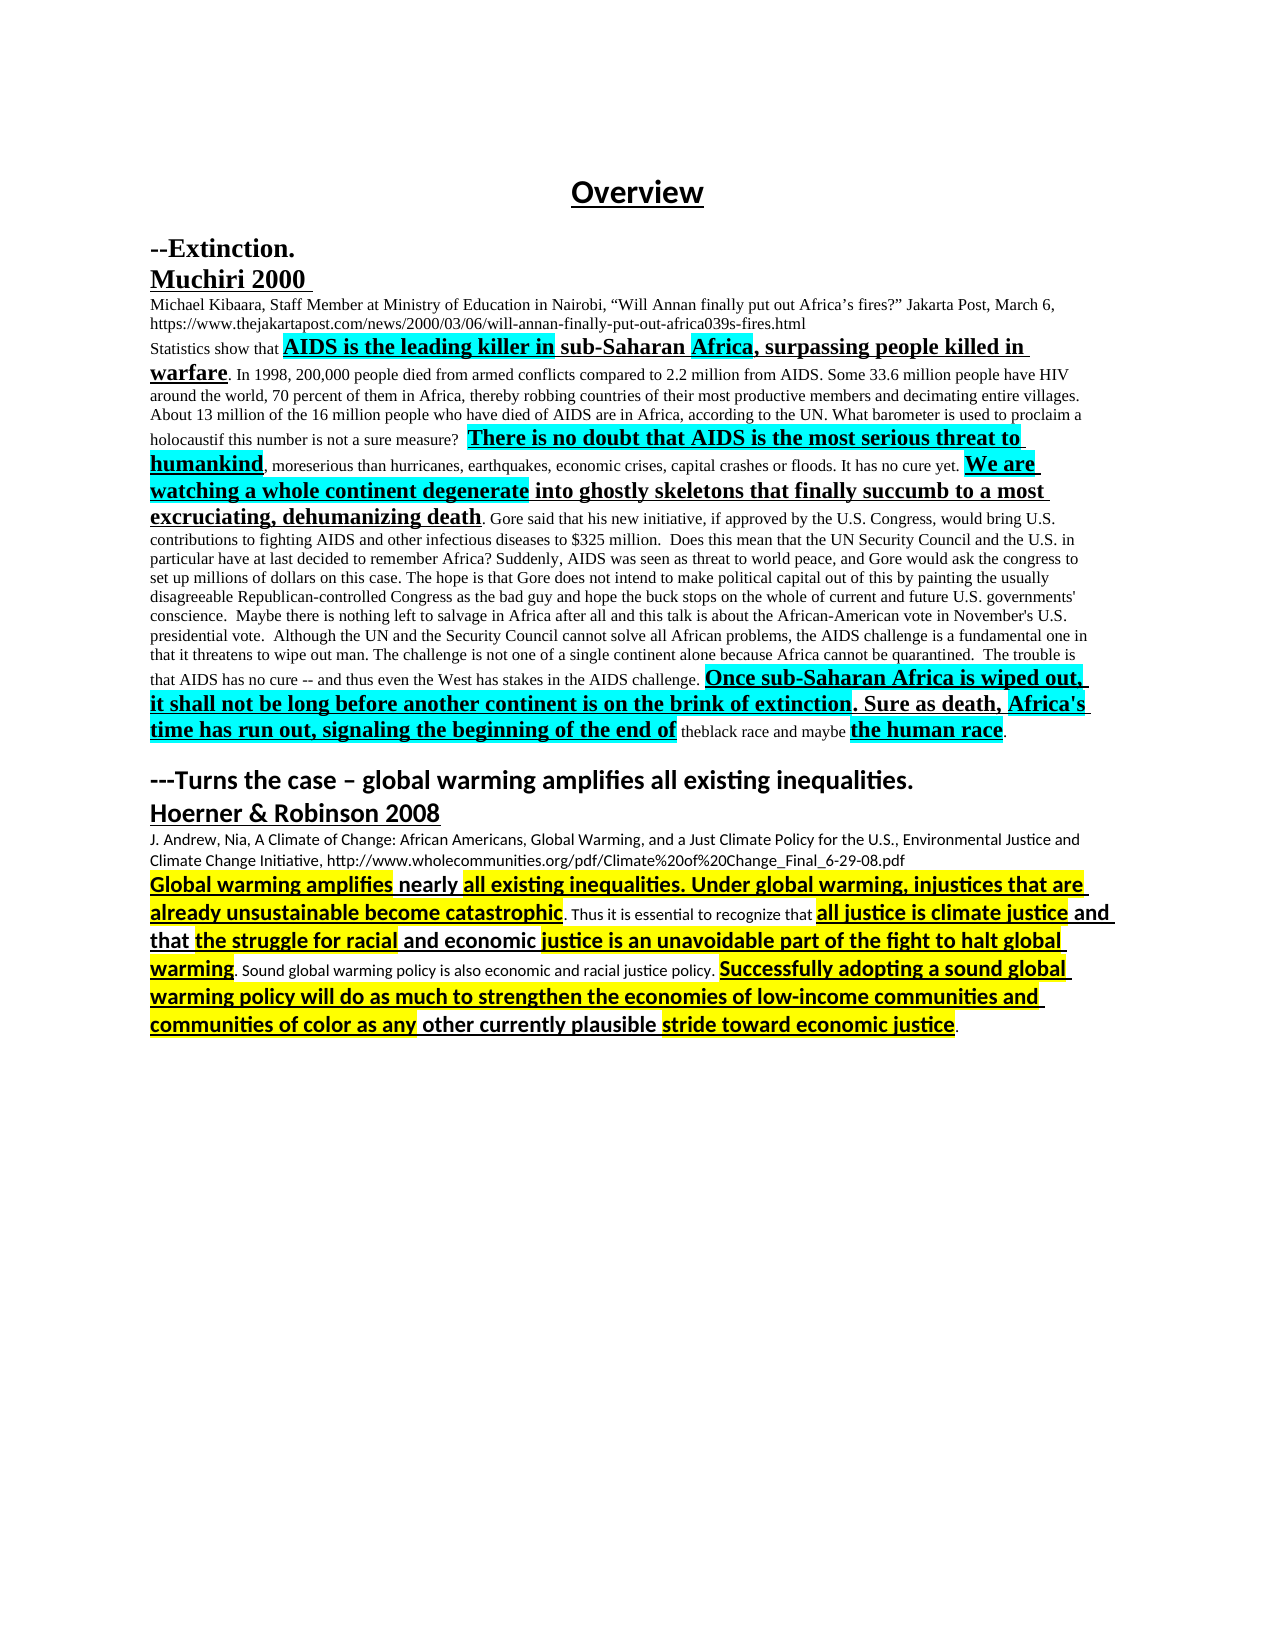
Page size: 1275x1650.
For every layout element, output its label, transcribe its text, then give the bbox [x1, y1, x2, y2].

subtitle ---Turns the case – global warming amplifies all existing inequalities. [150, 763, 1125, 797]
subtitle --Extinction. [150, 232, 1125, 263]
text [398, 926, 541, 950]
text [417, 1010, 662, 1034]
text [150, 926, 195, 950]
text Michael Kibaara, Staff Member at Ministry of Education in Nairobi, “Will Annan finally put out Africa’s fires?” Jakarta Post, March 6, https://www.thejakartapost.com/news/2000/03/06/will-annan-finally-put-out-africa039s-fires.html [150, 295, 1125, 333]
text J. Andrew, Nia, A Climate of Change: African Americans, Global Warming, and a Just Climate Policy for the U.S., Environmental Justice and Climate Change Initiative, http://www.wholecommunities.org/pdf/Climate%20of%20Change_Final_6-29-08.pdf [150, 829, 1125, 870]
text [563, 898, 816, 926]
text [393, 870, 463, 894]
text Muchiri 2000 [150, 263, 1125, 295]
text Hoerner & Robinson 2008 [150, 797, 1125, 829]
subtitle Overview [150, 171, 1125, 212]
text Statistics show that AIDS is the leading killer in sub-Saharan Africa, surpassing people killed in warfare. In 1998, 200,000 people died from armed conflicts compared to 2.2 million from AIDS. Some 33.6 million people have HIV around the world, 70 percent of them in Africa, thereby robbing countries of their most productive members and decimating entire villages. About 13 million of the 16 million people who have died of AIDS are in Africa, according to the UN. What barometer is used to proclaim a holocaustif this number is not a sure measure? There is no doubt that AIDS is the most serious threat to humankind, moreserious than hurricanes, earthquakes, economic crises, capital crashes or floods. It has no cure yet. We are watching a whole continent degenerate into ghostly skeletons that finally succumb to a most excruciating, dehumanizing death. Gore said that his new initiative, if approved by the U.S. Congress, would bring U.S. contributions to fighting AIDS and other infectious diseases to $325 million. Does this mean that the UN Security Council and the U.S. in particular have at last decided to remember Africa? Suddenly, AIDS was seen as threat to world peace, and Gore would ask the congress to set up millions of dollars on this case. The hope is that Gore does not intend to make political capital out of this by painting the usually disagreeable Republican-controlled Congress as the bad guy and hope the buck stops on the whole of current and future U.S. governments' conscience. Maybe there is nothing left to salvage in Africa after all and this talk is about the African-American vote in November's U.S. presidential vote. Although the UN and the Security Council cannot solve all African problems, the AIDS challenge is a fundamental one in that it threatens to wipe out man. The challenge is not one of a single continent alone because Africa cannot be quarantined. The trouble is that AIDS has no cure -- and thus even the West has stakes in the AIDS challenge. Once sub-Saharan Africa is wiped out, it shall not be long before another continent is on the brink of extinction. Sure as death, Africa's time has run out, signaling the beginning of the end of theblack race and maybe the human race. [150, 333, 1095, 743]
